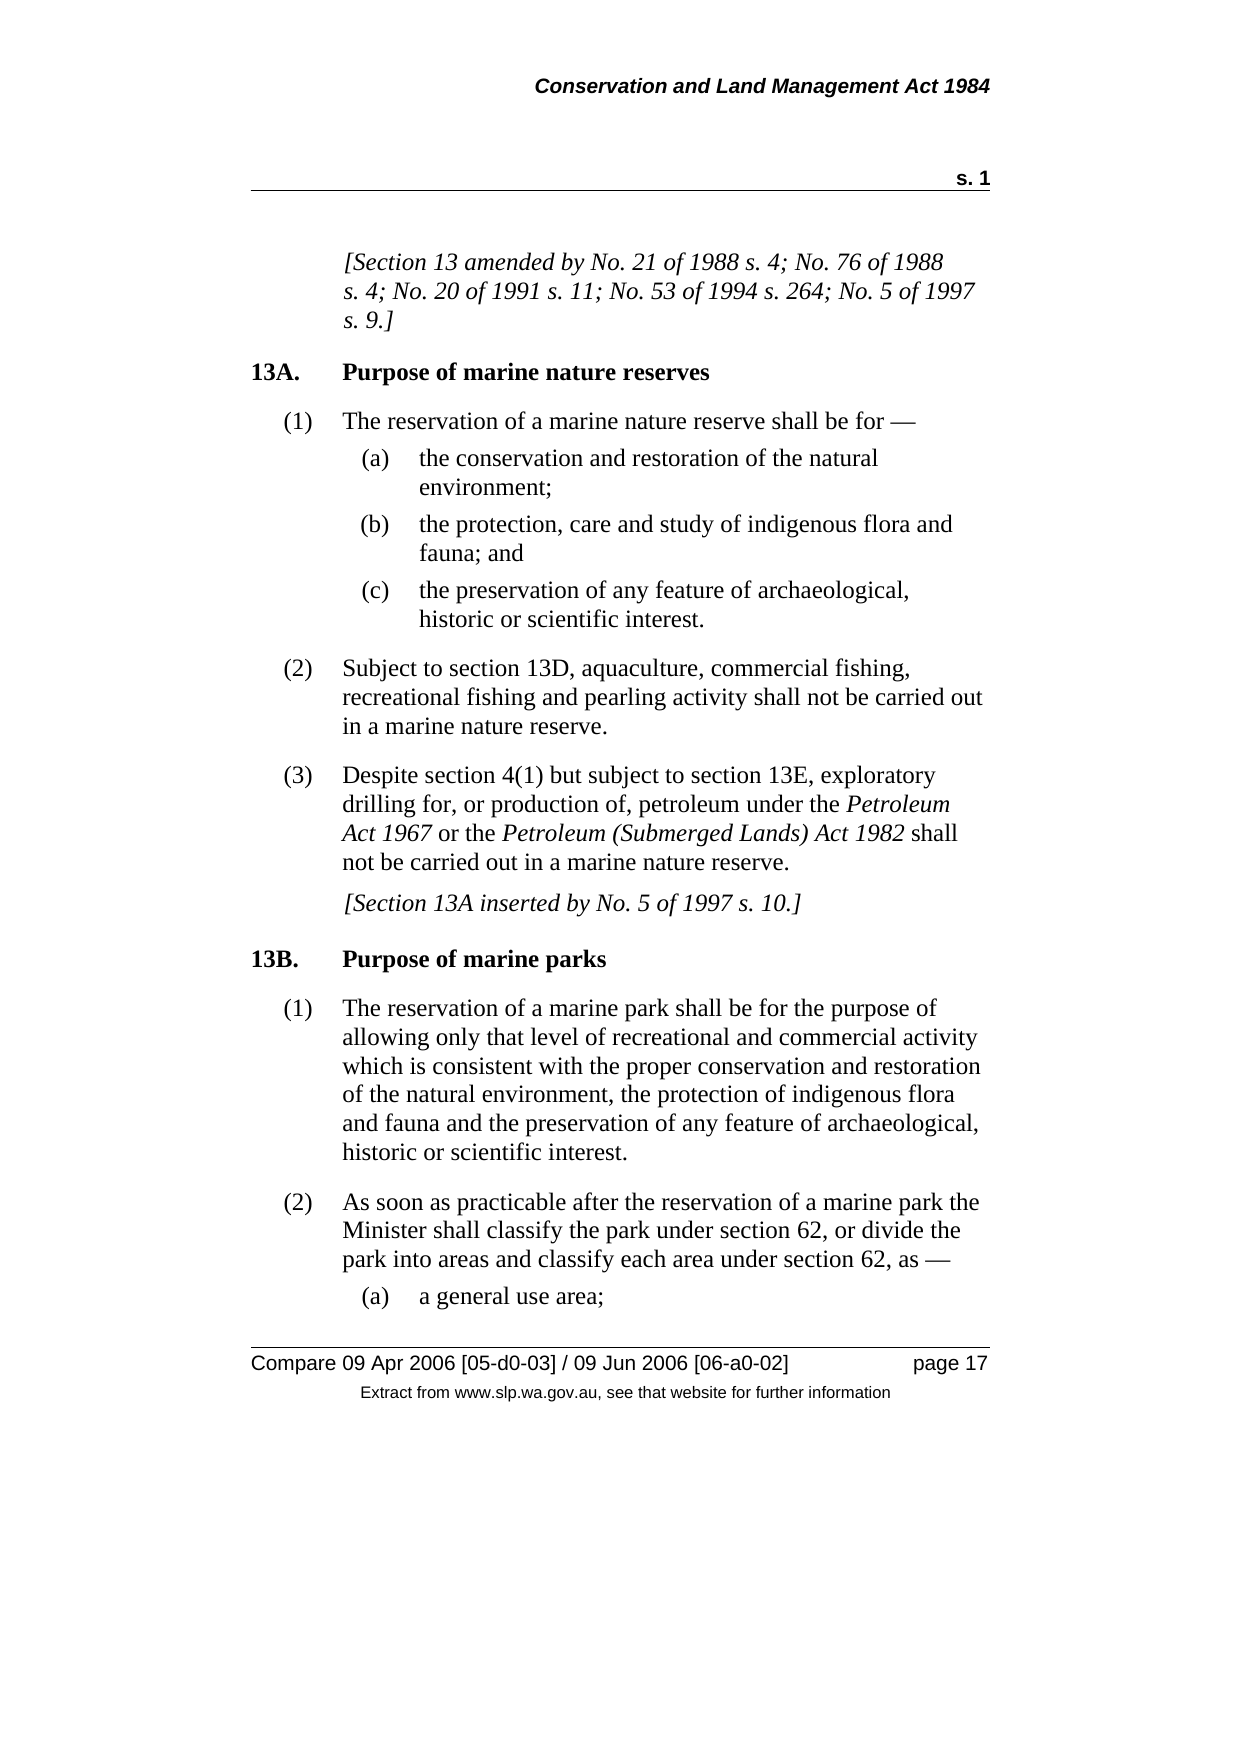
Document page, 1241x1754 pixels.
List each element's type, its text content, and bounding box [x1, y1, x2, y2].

text (1) The reservation of a marine nature reserve shall be for — [251, 406, 990, 435]
text (a) the conservation and restoration of the natural environment; [251, 443, 990, 501]
subtitle 13A. Purpose of marine nature reserves [251, 357, 990, 385]
text (2) Subject to section 13D, aquaculture, commercial fishing, recreational fishing and pearling activity shall not be carried out in a marine nature reserve. [251, 653, 990, 739]
text [Section 13A inserted by No. 5 of 1997 s. 10.] [251, 888, 990, 917]
text (3) Despite section 4(1) but subject to section 13E, exploratory drilling for, or production of, petroleum under the Petroleum Act 1967 or the Petroleum (Submerged Lands) Act 1982 shall not be carried out in a marine nature reserve. [251, 760, 990, 875]
subtitle 13B. Purpose of marine parks [251, 944, 990, 972]
text (a) a general use area; [251, 1281, 990, 1310]
text (2) As soon as practicable after the reservation of a marine park the Minister shall classify the park under section 62, or divide the park into areas and classify each area under section 62, as — [251, 1187, 990, 1273]
text (b) the protection, care and study of indigenous flora and fauna; and [251, 509, 990, 567]
text (1) The reservation of a marine park shall be for the purpose of allowing only that level of recreational and commercial activity which is consistent with the proper conservation and restoration of the natural environment, the protection of indigenous flora and fauna and the preservation of any feature of archaeological, historic or scientific interest. [251, 993, 990, 1166]
text (c) the preservation of any feature of archaeological, historic or scientific interest. [251, 575, 990, 632]
text [Section 13 amended by No. 21 of 1988 s. 4; No. 76 of 1988 s. 4; No. 20 of 1991 s. 11; No. 53 of 1994 s. 264; No. 5 of 1997 s. 9.] [251, 247, 990, 334]
